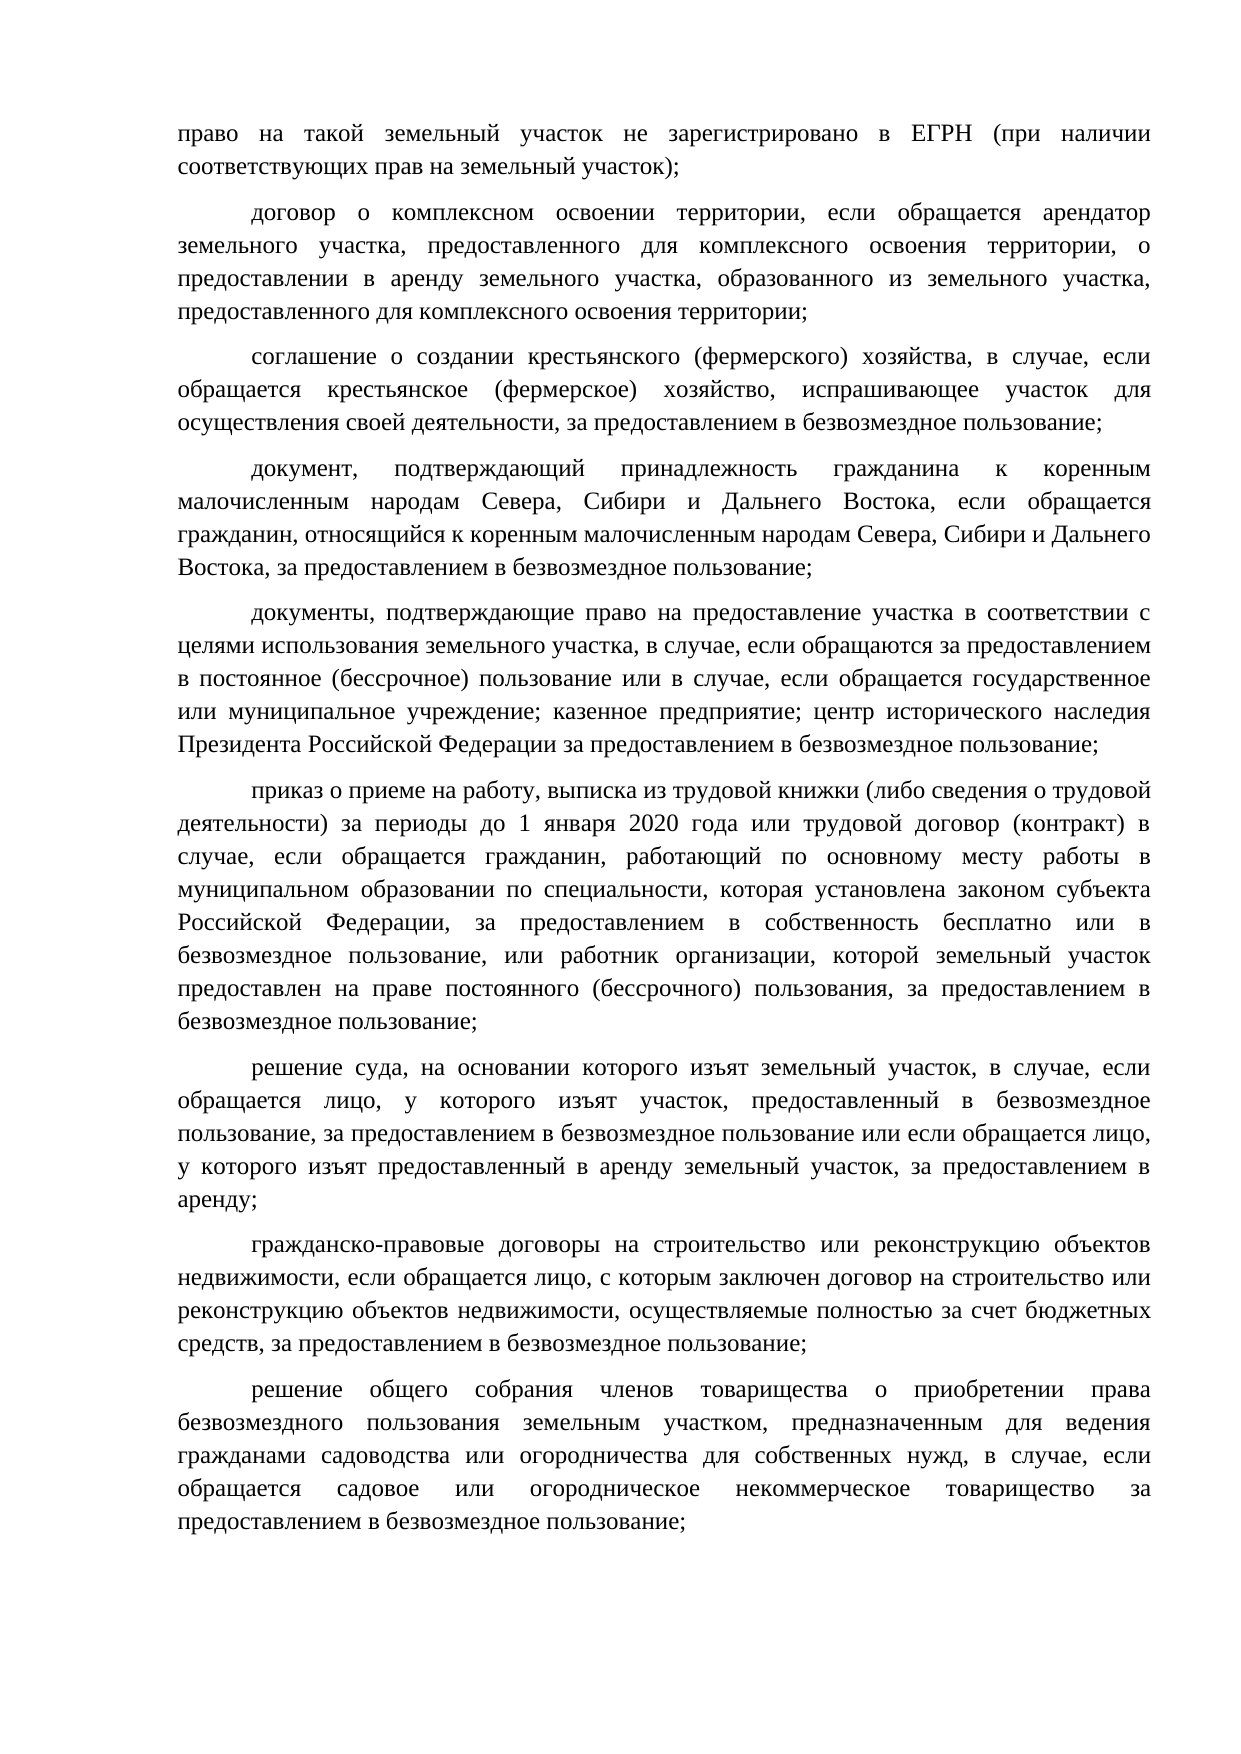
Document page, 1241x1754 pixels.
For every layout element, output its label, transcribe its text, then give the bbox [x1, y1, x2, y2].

text решение общего собрания членов товарищества о приобретении права безвозмездного пользования земельным участком, предназначенным для ведения гражданами садоводства или огородничества для собственных нужд, в случае, если обращается садовое или огородническое некоммерческое товарищество за предоставлением в безвозмездное пользование; [177, 1374, 1152, 1535]
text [177, 118, 1152, 180]
text документы, подтверждающие право на предоставление участка в соответствии с целями использования земельного участка, в случае, если обращаются за предоставлением в постоянное (бессрочное) пользование или в случае, если обращается государственное или муниципальное учреждение; казенное предприятие; центр исторического наследия Президента Российской Федерации за предоставлением в безвозмездное пользование; [177, 597, 1152, 758]
text соглашение о создании крестьянского (фермерского) хозяйства, в случае, если обращается крестьянское (фермерское) хозяйство, испрашивающее участок для осуществления своей деятельности, за предоставлением в безвозмездное пользование; [177, 341, 1152, 436]
text приказ о приеме на работу, выписка из трудовой книжки (либо сведения о трудовой деятельности) за периоды до 1 января 2020 года или трудовой договор (контракт) в случае, если обращается гражданин, работающий по основному месту работы в муниципальном образовании по специальности, которая установлена законом субъекта Российской Федерации, за предоставлением в собственность бесплатно или в безвозмездное пользование, или работник организации, которой земельный участок предоставлен на праве постоянного (бессрочного) пользования, за предоставлением в безвозмездное пользование; [177, 775, 1152, 1035]
text договор о комплексном освоении территории, если обращается арендатор земельного участка, предоставленного для комплексного освоения территории, о предоставлении в аренду земельного участка, образованного из земельного участка, предоставленного для комплексного освоения территории; [177, 197, 1152, 324]
text документ, подтверждающий принадлежность гражданина к коренным малочисленным народам Севера, Сибири и Дальнего Востока, если обращается гражданин, относящийся к коренным малочисленным народам Севера, Сибири и Дальнего Востока, за предоставлением в безвозмездное пользование; [177, 453, 1152, 581]
text решение суда, на основании которого изъят земельный участок, в случае, если обращается лицо, у которого изъят участок, предоставленный в безвозмездное пользование, за предоставлением в безвозмездное пользование или если обращается лицо, у которого изъят предоставленный в аренду земельный участок, за предоставлением в аренду; [177, 1052, 1152, 1212]
text гражданско-правовые договоры на строительство или реконструкцию объектов недвижимости, если обращается лицо, с которым заключен договор на строительство или реконструкцию объектов недвижимости, осуществляемые полностью за счет бюджетных средств, за предоставлением в безвозмездное пользование; [177, 1229, 1152, 1357]
